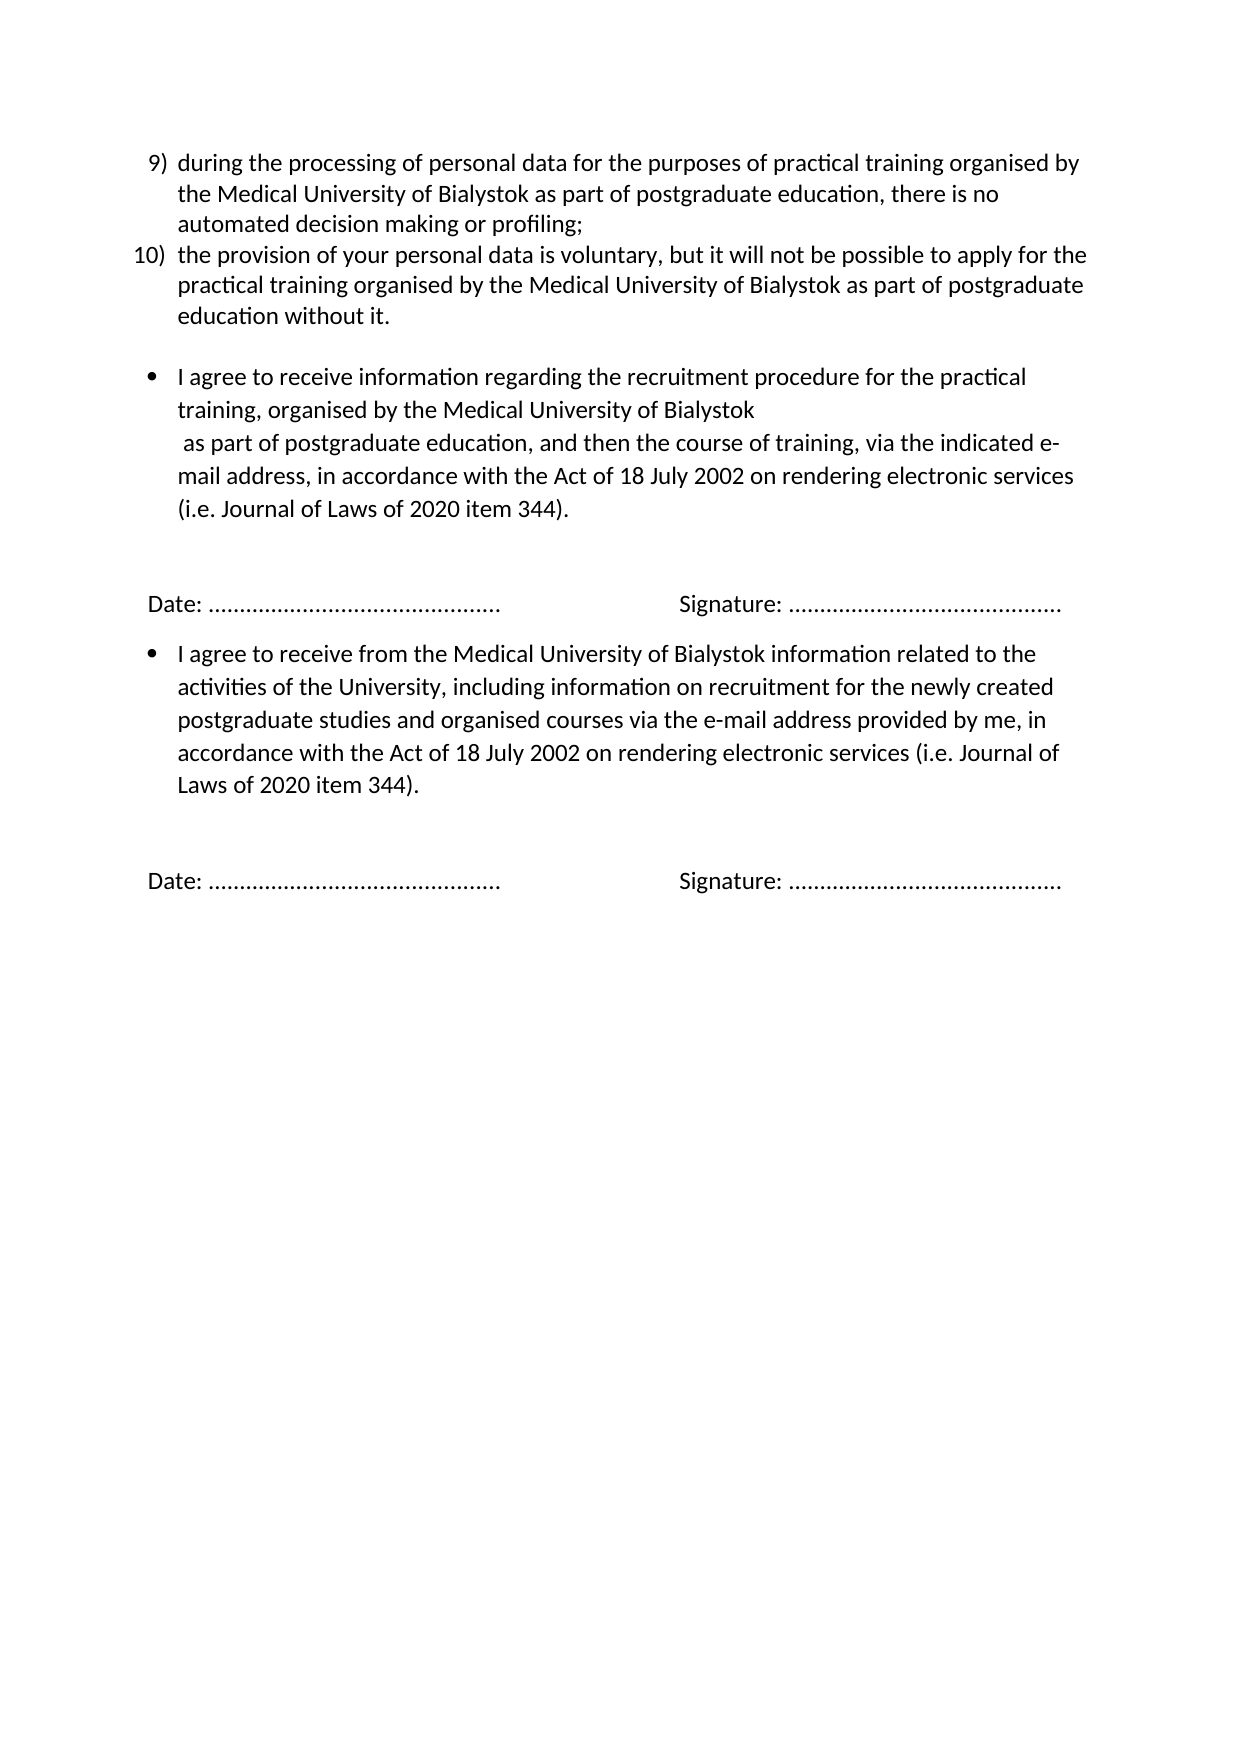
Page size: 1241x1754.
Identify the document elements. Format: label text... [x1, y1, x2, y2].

list the provision of your personal data is voluntary, but it will not be possible to apply for the practical training organised by the Medical University of Bialystok as part of postgraduate education without it. [133, 239, 1093, 331]
text Date: Signature: [148, 588, 1093, 619]
list during the processing of personal data for the purposes of practical training organised by the Medical University of Bialystok as part of postgraduate education, there is no automated decision making or profiling; [148, 148, 1093, 239]
list I agree to receive from the Medical University of Bialystok information related to the activities of the University, including information on recruitment for the newly created postgraduate studies and organised courses via the e-mail address provided by me, in accordance with the Act of 18 July 2002 on rendering electronic services (i.e. Journal of Laws of 2020 item 344). [148, 638, 1093, 800]
text Date: Signature: [148, 865, 1093, 896]
list I agree to receive information regarding the recruitment procedure for the practical training, organised by the Medical University of Bialystok as part of postgraduate education, and then the course of training, via the indicated e-mail address, in accordance with the Act of 18 July 2002 on rendering electronic services (i.e. Journal of Laws of 2020 item 344). [148, 361, 1093, 523]
